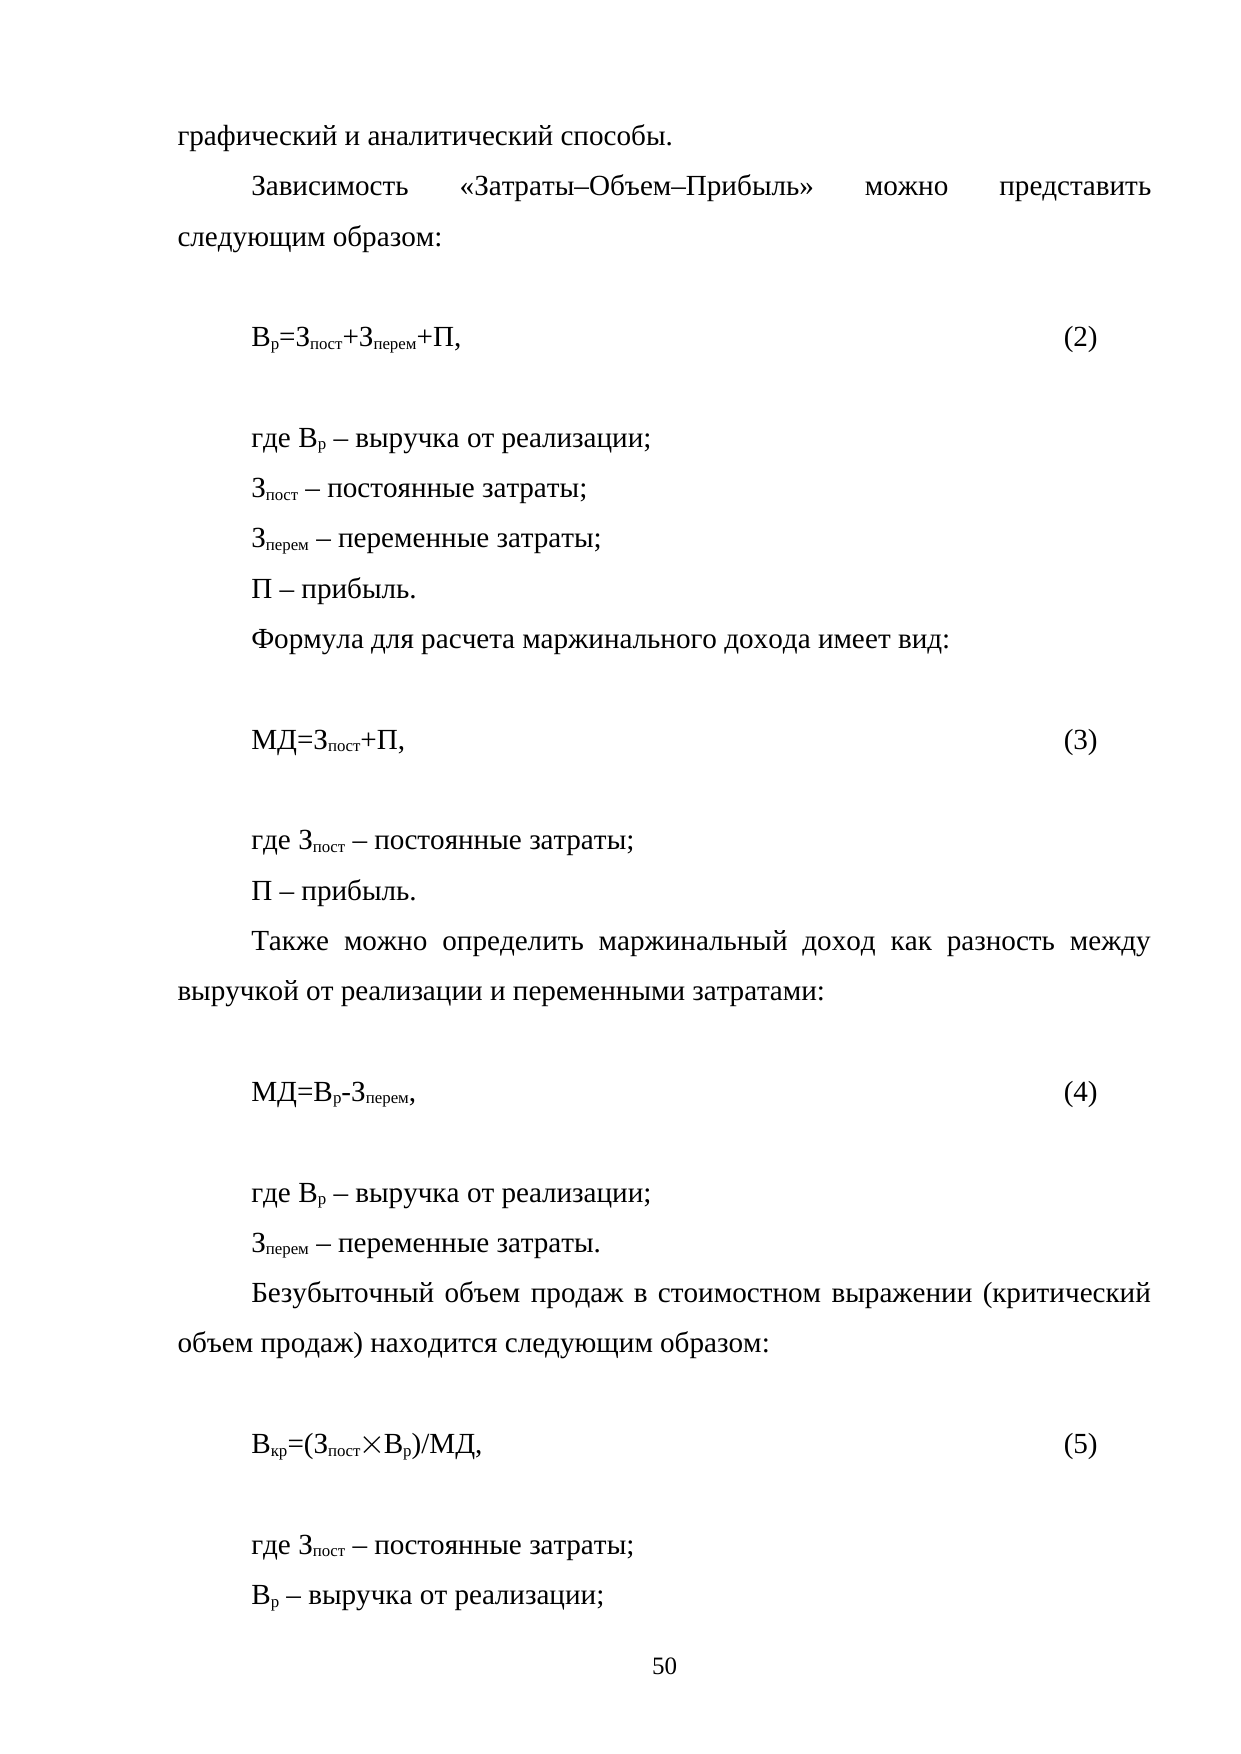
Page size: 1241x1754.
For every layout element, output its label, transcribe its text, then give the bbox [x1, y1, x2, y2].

text где Зпост – постоянные затраты; [177, 822, 1152, 856]
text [177, 118, 1152, 152]
text Вр=Зпост+Зперем+П, (2) [177, 319, 1152, 353]
text П – прибыль. [177, 873, 1152, 906]
text МД=Вр-Зперем, (4) [177, 1074, 1152, 1108]
text Также можно определить маржинальный доход как разность между выручкой от реализации и переменными затратами: [177, 923, 1152, 1007]
text где Вр – выручка от реализации; [177, 1175, 1152, 1208]
text Вр – выручка от реализации; [177, 1577, 1152, 1611]
text Зперем – переменные затраты. [177, 1225, 1152, 1258]
text Зперем – переменные затраты; [177, 521, 1152, 554]
text Вкр=(ЗпостВр)/МД, (5) [177, 1426, 1152, 1460]
text Формула для расчета маржинального дохода имеет вид: [177, 621, 1152, 655]
text П – прибыль. [177, 571, 1152, 604]
text Зпост – постоянные затраты; [177, 470, 1152, 504]
text где Вр – выручка от реализации; [177, 420, 1152, 453]
text где Зпост – постоянные затраты; [177, 1527, 1152, 1561]
text МД=Зпост+П, (3) [177, 722, 1152, 755]
text Безубыточный объем продаж в стоимостном выражении (критический объем продаж) находится следующим образом: [177, 1275, 1152, 1359]
text Зависимость «Затраты–Объем–Прибыль» можно представить следующим образом: [177, 168, 1152, 252]
